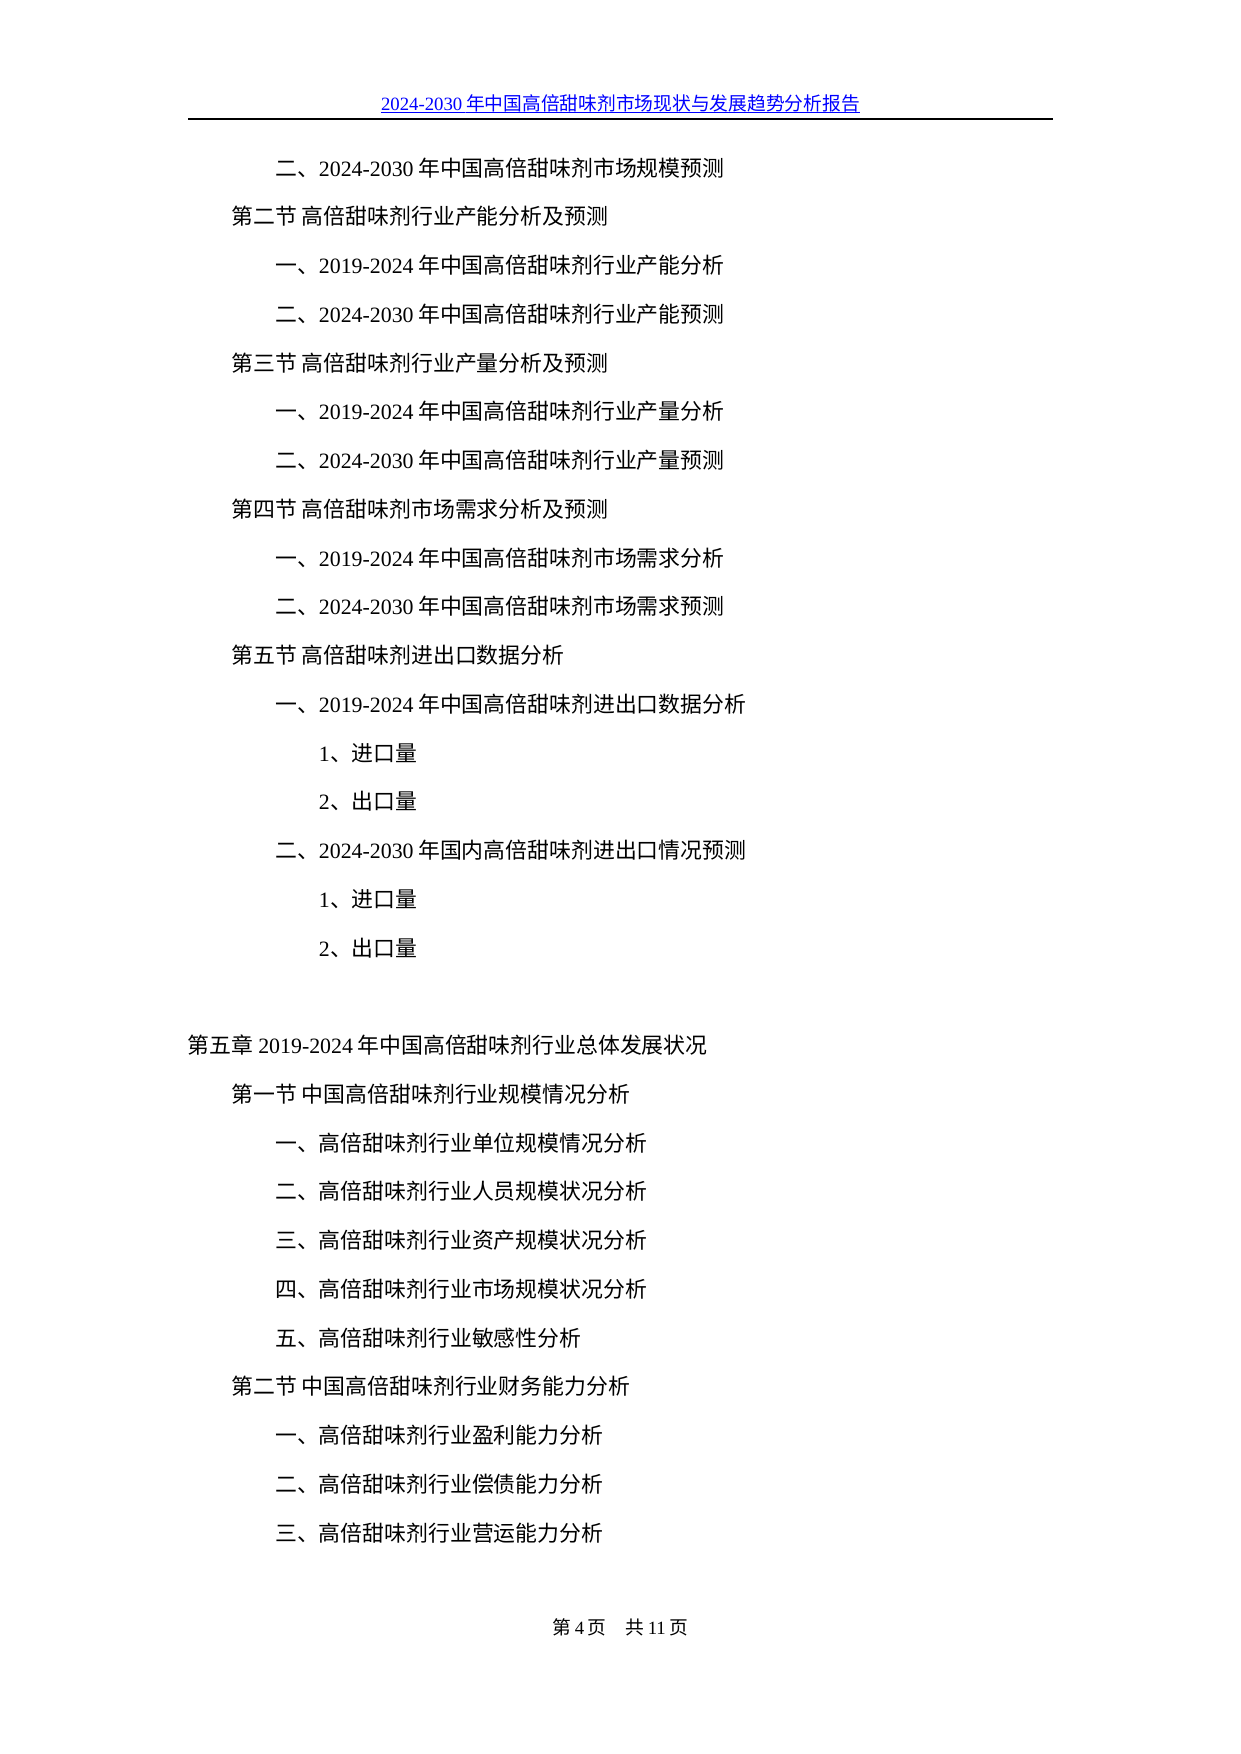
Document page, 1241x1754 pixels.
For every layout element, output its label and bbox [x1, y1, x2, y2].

text [187, 150, 1053, 1548]
